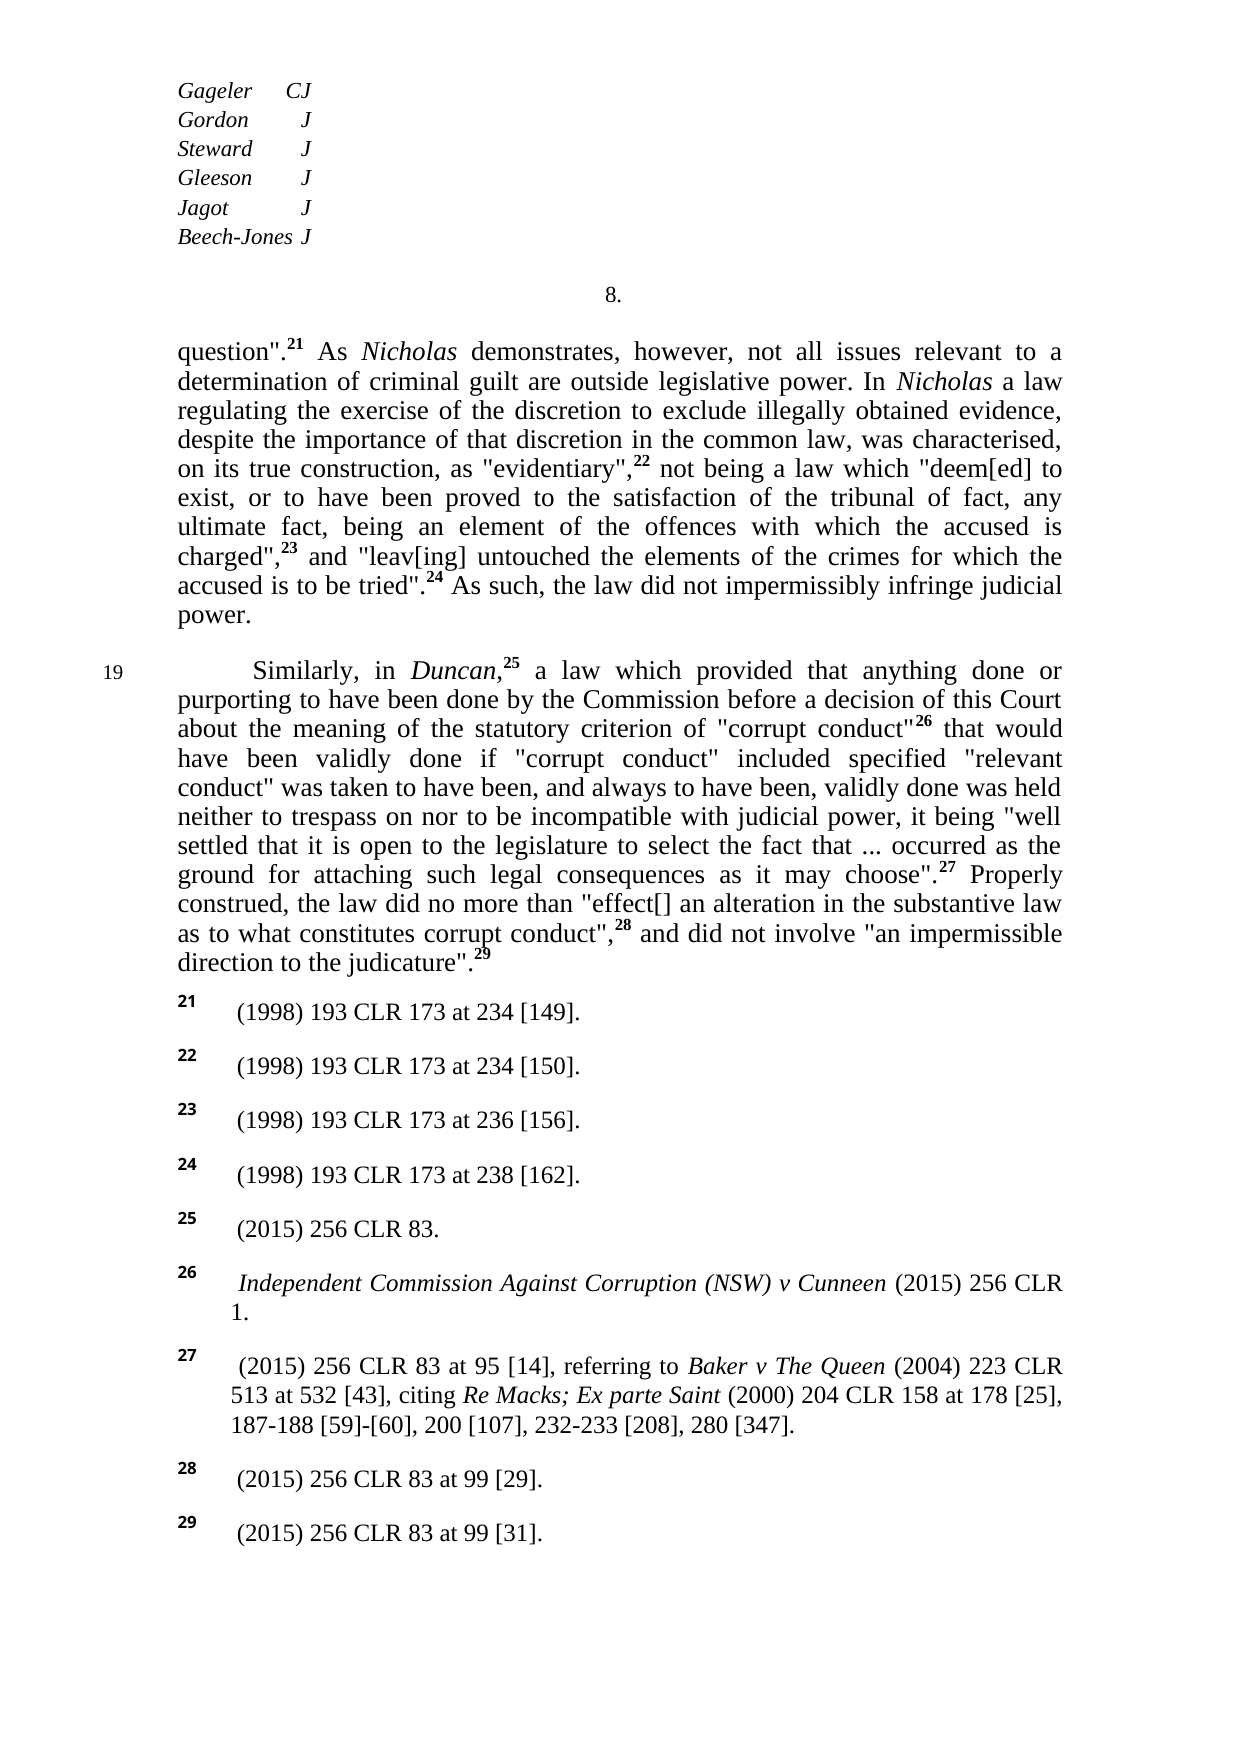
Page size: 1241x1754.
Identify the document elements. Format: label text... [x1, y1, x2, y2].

list In contrast to Liyanage, described as an example of a "'legislative judgment' directed against specific individuals" which clearly usurped the exclusively judicial function of adjudging and punishing criminal guilt, Gummow J in Nicholas described the legislation considered in Polyukhovich v The Commonwealth (War Crimes Act Case), which retrospectively created a criminal offence, as a valid exercise of legislative power as it left "for determination by a court the issues which would arise at a trial under the law in question". As Nicholas demonstrates, however, not all issues relevant to a determination of criminal guilt are outside legislative power. In Nicholas a law regulating the exercise of the discretion to exclude illegally obtained evidence, despite the importance of that discretion in the common law, was characterised, on its true construction, as "evidentiary", not being a law which "deem[ed] to exist, or to have been proved to the satisfaction of the tribunal of fact, any ultimate fact, being an element of the offences with which the accused is charged", and "leav[ing] untouched the elements of the crimes for which the accused is to be tried". As such, the law did not impermissibly infringe judicial power. [102, 337, 1063, 629]
list Similarly, in Duncan, a law which provided that anything done or purporting to have been done by the Commission before a decision of this Court about the meaning of the statutory criterion of "corrupt conduct" that would have been validly done if "corrupt conduct" included specified "relevant conduct" was taken to have been, and always to have been, validly done was held neither to trespass on nor to be incompatible with judicial power, it being "well settled that it is open to the legislature to select the fact that ... occurred as the ground for attaching such legal consequences as it may choose". Properly construed, the law did no more than "effect[] an alteration in the substantive law as to what constitutes corrupt conduct", and did not involve "an impermissible direction to the judicature". [102, 656, 1063, 977]
